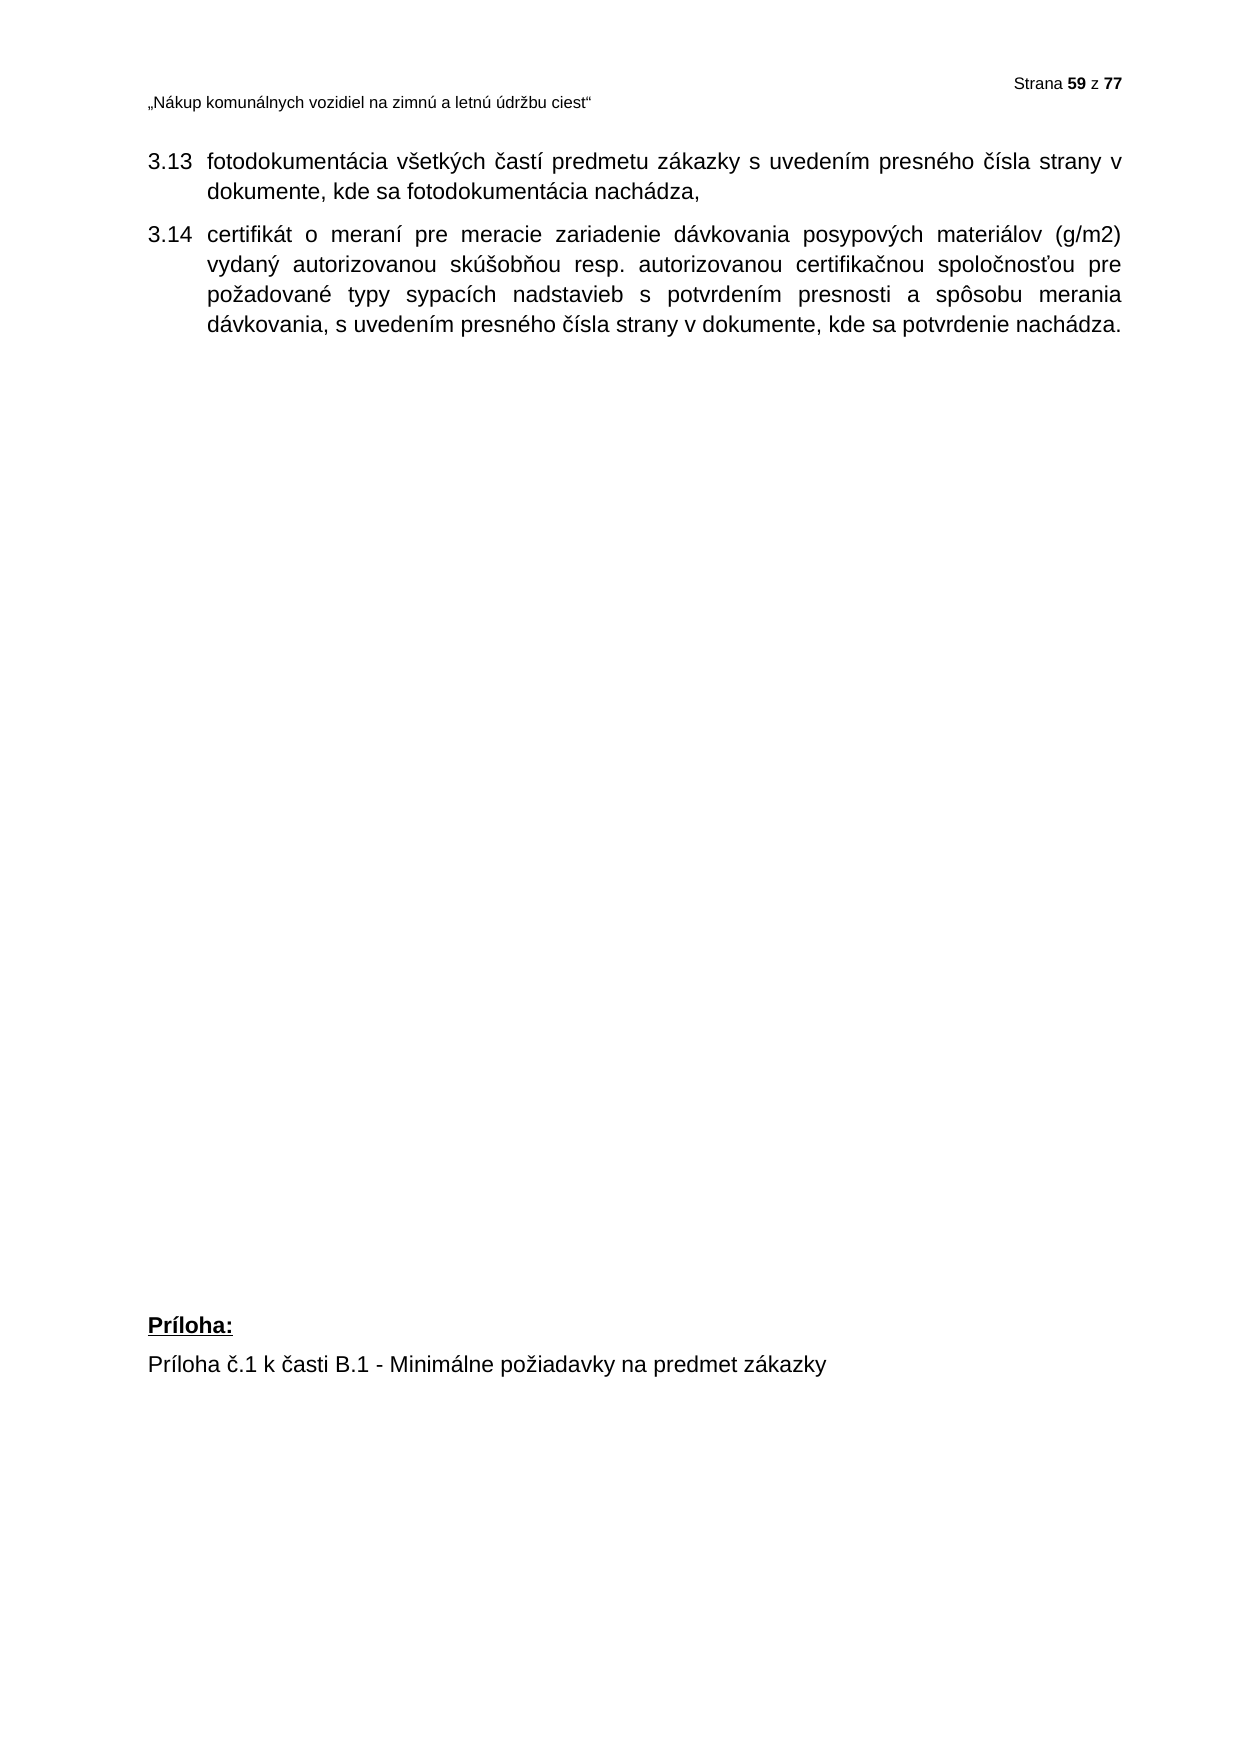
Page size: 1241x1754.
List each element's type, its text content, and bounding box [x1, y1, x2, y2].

text Príloha č.1 k časti B.1 - Minimálne požiadavky na predmet zákazky [148, 1351, 1122, 1377]
text 3.13 fotodokumentácia všetkých častí predmetu zákazky s uvedením presného čísla strany v dokumente, kde sa fotodokumentácia nachádza, [148, 148, 1122, 204]
text 3.14 certifikát o meraní pre meracie zariadenie dávkovania posypových materiálov (g/m2) vydaný autorizovanou skúšobňou resp. autorizovanou certifikačnou spoločnosťou pre požadované typy sypacích nadstavieb s potvrdením presnosti a spôsobu merania dávkovania, s uvedením presného čísla strany v dokumente, kde sa potvrdenie nachádza. [148, 221, 1122, 338]
text Príloha: [148, 1312, 1122, 1339]
